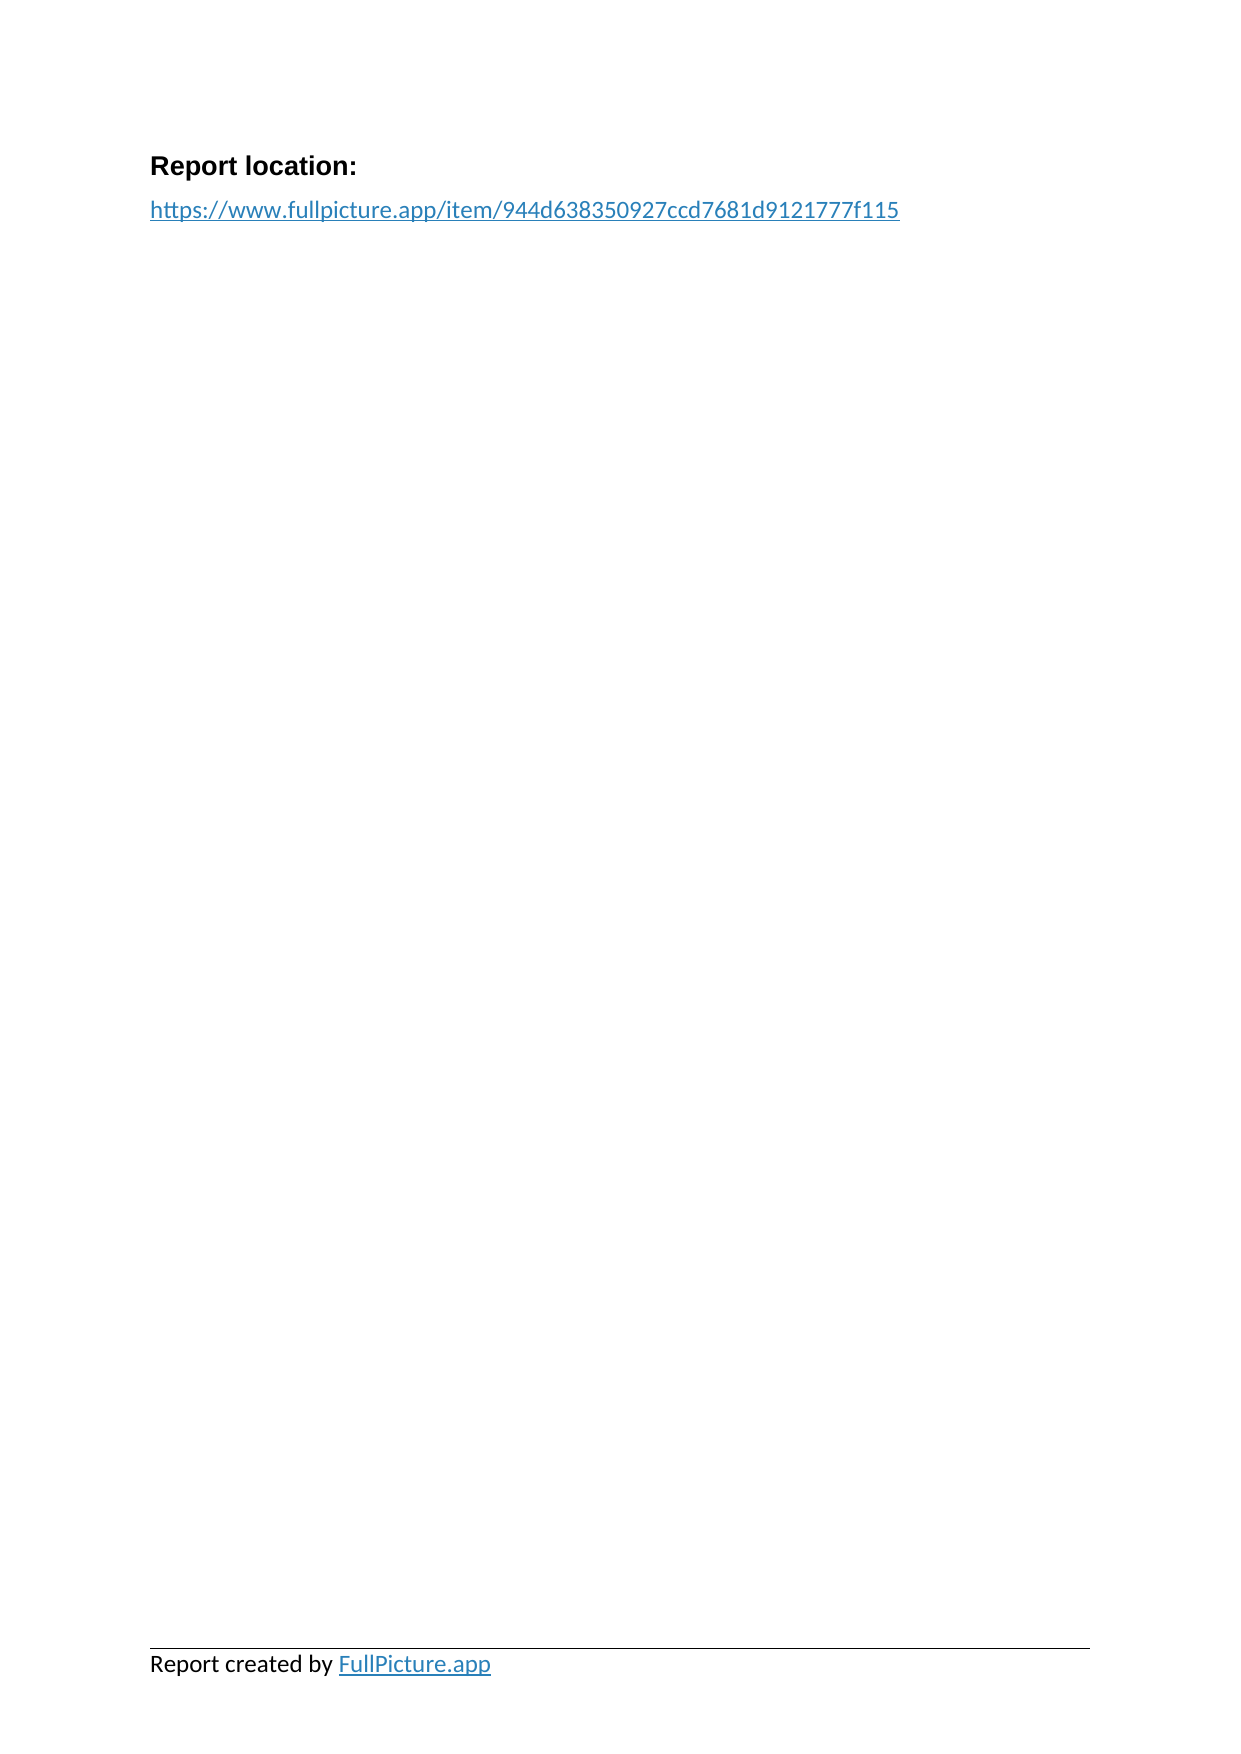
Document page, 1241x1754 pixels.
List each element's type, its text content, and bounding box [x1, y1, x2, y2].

text https://www.fullpicture.app/item/944d638350927ccd7681d9121777f115 [150, 194, 1090, 224]
subtitle Report location: [150, 150, 1090, 181]
